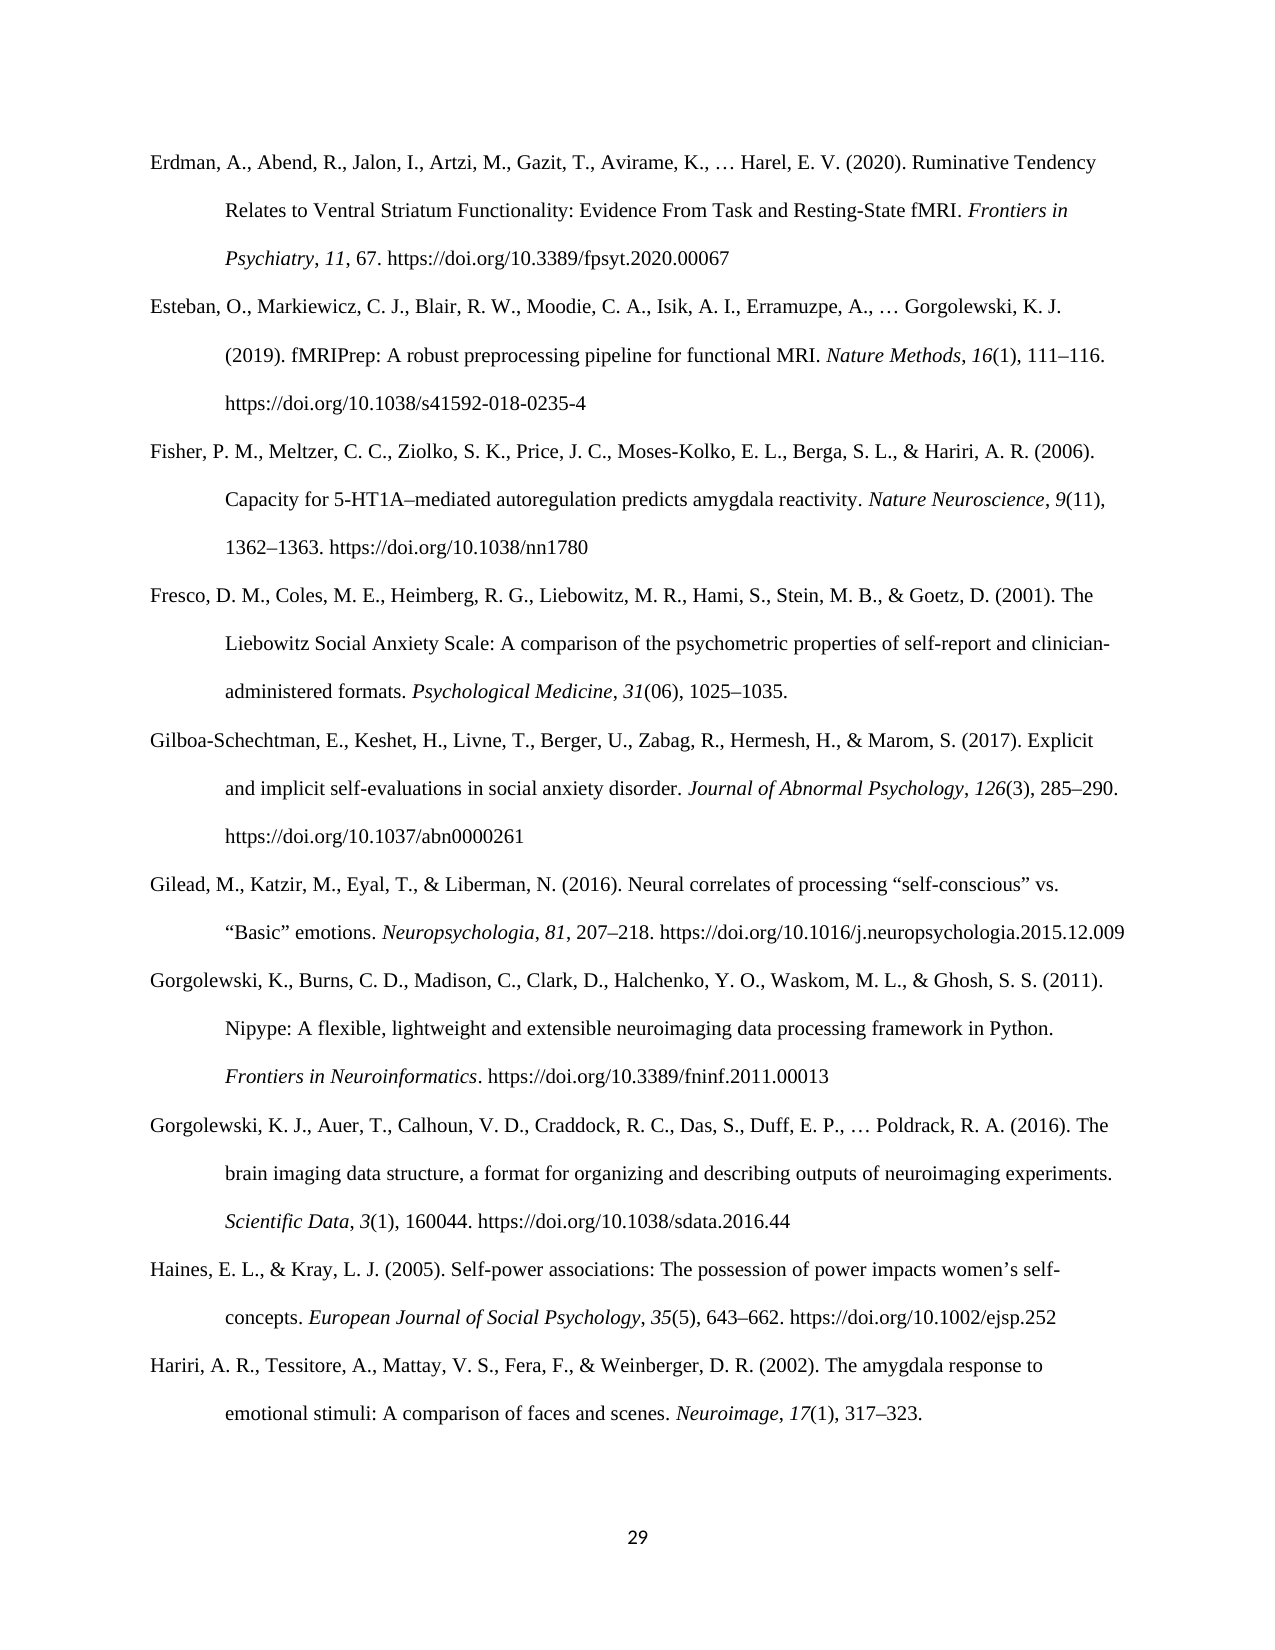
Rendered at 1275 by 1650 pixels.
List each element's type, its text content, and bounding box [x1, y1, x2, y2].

text Hariri, A. R., Tessitore, A., Mattay, V. S., Fera, F., & Weinberger, D. R. (2002). The amygdala response to emotional stimuli: A comparison of faces and scenes. Neuroimage, 17(1), 317–323. [150, 1353, 1125, 1425]
text Fresco, D. M., Coles, M. E., Heimberg, R. G., Liebowitz, M. R., Hami, S., Stein, M. B., & Goetz, D. (2001). The Liebowitz Social Anxiety Scale: A comparison of the psychometric properties of self-report and clinician-administered formats. Psychological Medicine, 31(06), 1025–1035. [150, 583, 1125, 703]
text Gilead, M., Katzir, M., Eyal, T., & Liberman, N. (2016). Neural correlates of processing “self-conscious” vs. “Basic” emotions. Neuropsychologia, 81, 207–218. https://doi.org/10.1016/j.neuropsychologia.2015.12.009 [150, 872, 1125, 944]
text Gilboa-Schechtman, E., Keshet, H., Livne, T., Berger, U., Zabag, R., Hermesh, H., & Marom, S. (2017). Explicit and implicit self-evaluations in social anxiety disorder. Journal of Abnormal Psychology, 126(3), 285–290. https://doi.org/10.1037/abn0000261 [150, 727, 1125, 848]
text Erdman, A., Abend, R., Jalon, I., Artzi, M., Gazit, T., Avirame, K., … Harel, E. V. (2020). Ruminative Tendency Relates to Ventral Striatum Functionality: Evidence From Task and Resting-State fMRI. Frontiers in Psychiatry, 11, 67. https://doi.org/10.3389/fpsyt.2020.00067 [150, 150, 1125, 270]
text Gorgolewski, K. J., Auer, T., Calhoun, V. D., Craddock, R. C., Das, S., Duff, E. P., … Poldrack, R. A. (2016). The brain imaging data structure, a format for organizing and describing outputs of neuroimaging experiments. Scientific Data, 3(1), 160044. https://doi.org/10.1038/sdata.2016.44 [150, 1112, 1125, 1233]
text Gorgolewski, K., Burns, C. D., Madison, C., Clark, D., Halchenko, Y. O., Waskom, M. L., & Ghosh, S. S. (2011). Nipype: A flexible, lightweight and extensible neuroimaging data processing framework in Python. Frontiers in Neuroinformatics. https://doi.org/10.3389/fninf.2011.00013 [150, 968, 1125, 1088]
text Haines, E. L., & Kray, L. J. (2005). Self-power associations: The possession of power impacts women’s self-concepts. European Journal of Social Psychology, 35(5), 643–662. https://doi.org/10.1002/ejsp.252 [150, 1257, 1125, 1329]
text Esteban, O., Markiewicz, C. J., Blair, R. W., Moodie, C. A., Isik, A. I., Erramuzpe, A., … Gorgolewski, K. J. (2019). fMRIPrep: A robust preprocessing pipeline for functional MRI. Nature Methods, 16(1), 111–116. https://doi.org/10.1038/s41592-018-0235-4 [150, 294, 1125, 415]
text Fisher, P. M., Meltzer, C. C., Ziolko, S. K., Price, J. C., Moses-Kolko, E. L., Berga, S. L., & Hariri, A. R. (2006). Capacity for 5-HT1A–mediated autoregulation predicts amygdala reactivity. Nature Neuroscience, 9(11), 1362–1363. https://doi.org/10.1038/nn1780 [150, 439, 1125, 559]
